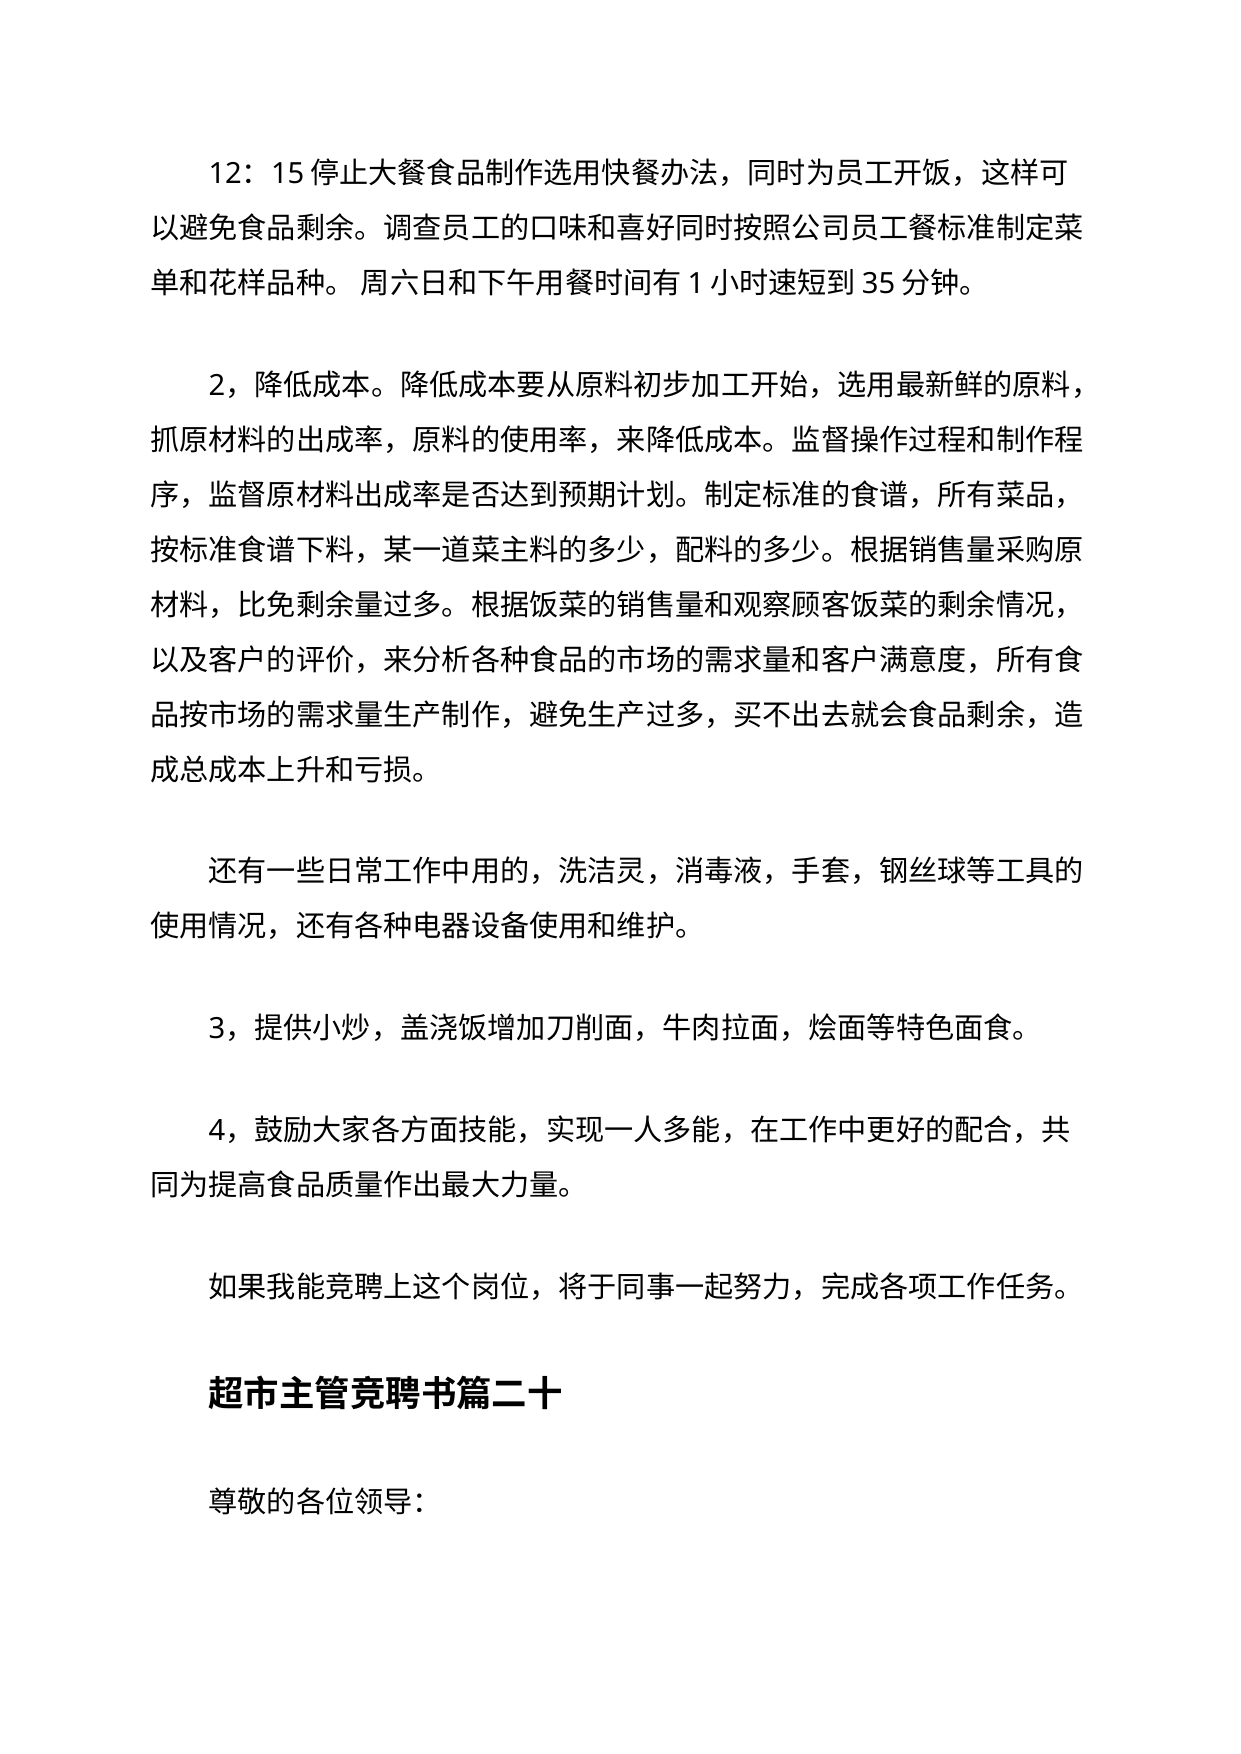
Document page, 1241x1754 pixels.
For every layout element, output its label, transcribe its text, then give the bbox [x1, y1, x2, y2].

text 尊敬的各位领导： [150, 1479, 1090, 1521]
text 4，鼓励大家各方面技能，实现一人多能，在工作中更好的配合，共同为提高食品质量作出最大力量。 [150, 1107, 1090, 1204]
text 2，降低成本。降低成本要从原料初步加工开始，选用最新鲜的原料，抓原材料的出成率，原料的使用率，来降低成本。监督操作过程和制作程序，监督原材料出成率是否达到预期计划。制定标准的食谱，所有菜品，按标准食谱下料，某一道菜主料的多少，配料的多少。根据销售量采购原材料，比免剩余量过多。根据饭菜的销售量和观察顾客饭菜的剩余情况，以及客户的评价，来分析各种食品的市场的需求量和客户满意度，所有食品按市场的需求量生产制作，避免生产过多，买不出去就会食品剩余，造成总成本上升和亏损。 [150, 362, 1090, 788]
text 如果我能竞聘上这个岗位，将于同事一起努力，完成各项工作任务。 [150, 1263, 1090, 1306]
text 3，提供小炒，盖浇饭增加刀削面，牛肉拉面，烩面等特色面食。 [150, 1005, 1090, 1047]
text 还有一些日常工作中用的，洗洁灵，消毒液，手套，钢丝球等工具的使用情况，还有各种电器设备使用和维护。 [150, 848, 1090, 945]
text 12：15停止大餐食品制作选用快餐办法，同时为员工开饭，这样可以避免食品剩余。调查员工的口味和喜好同时按照公司员工餐标准制定菜单和花样品种。 周六日和下午用餐时间有1小时速短到35分钟。 [150, 150, 1090, 302]
text 超市主管竞聘书篇二十 [150, 1365, 1090, 1416]
